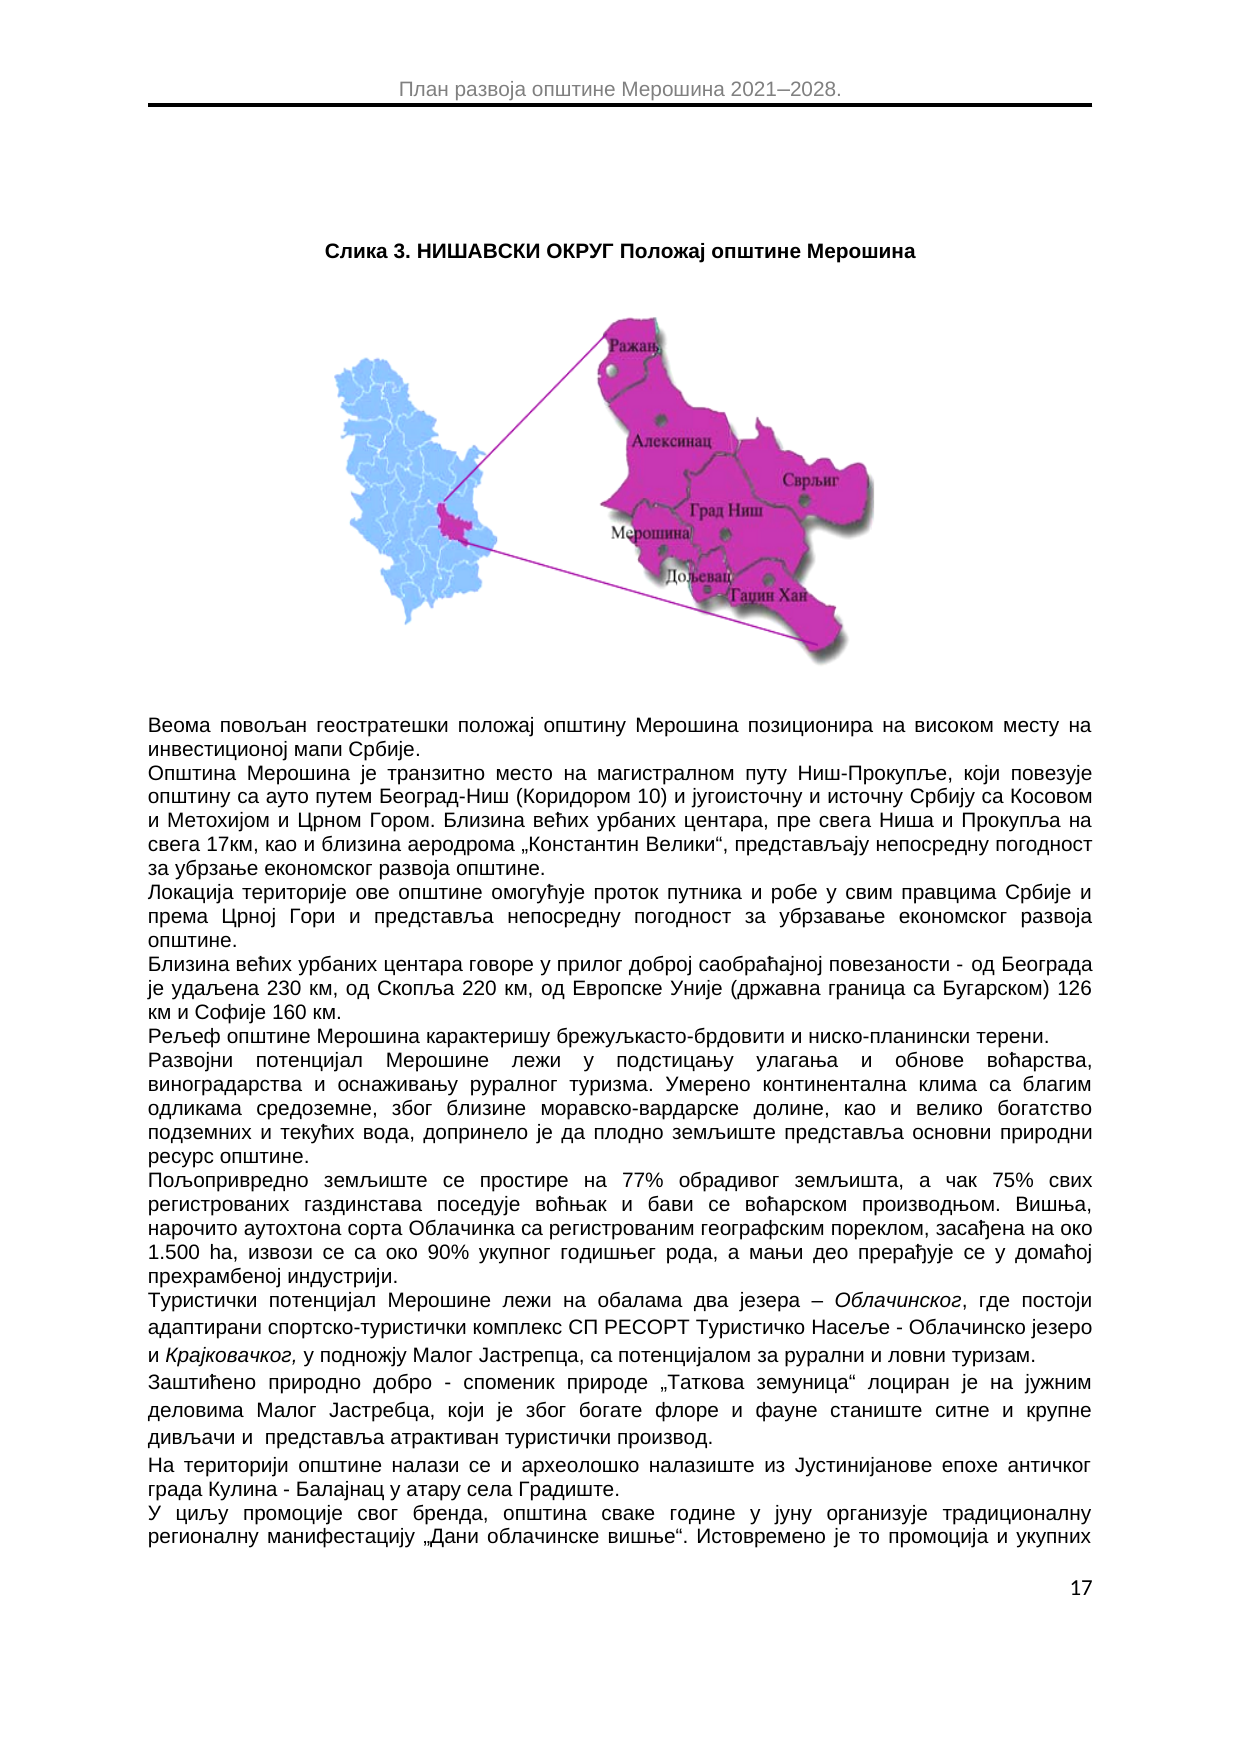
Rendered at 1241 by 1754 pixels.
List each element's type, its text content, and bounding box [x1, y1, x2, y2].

text Рељеф општине Мерошина карактеришу брежуљкасто-брдовити и ниско-планински терени. [148, 1024, 1092, 1048]
table_cell [251, 288, 989, 712]
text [148, 1500, 1092, 1548]
text Туристички потенцијал Мерошине лежи на обалама два језера – Облачинског, где постоји адаптирани спортско-туристички комплекс СП РЕСОРТ Туристичко Насеље - Облачинско језеро и Крајковачког, у подножју Малог Јастрепца, са потенцијалом за рурални и ловни туризам. [148, 1287, 1092, 1366]
text Локација територије ове општине омогућује проток путника и робе у свим правцима Србије и према Црној Гори и представља непосредну погодност за убрзавање економског развоја општине. [148, 880, 1092, 952]
text Развојни потенцијал Мерошине лежи у подстицању улагања и обнове воћарства, виноградарства и оснаживању руралног туризма. Умерено континентална клима са благим одликама средоземне, због близине моравско-вардарске долине, као и велико богатство подземних и текућих вода, допринело је да плодно земљиште представља основни природни ресурс општине. [148, 1048, 1092, 1168]
text Општина Мерошина је транзитно место на магистралном путу Ниш-Прокупље, који повезује општину са ауто путем Београд-Ниш (Коридором 10) и југоисточну и источну Србију са Косовом и Метохијом и Црном Гором. Близина већих урбаних центара, пре свега Ниша и Прокупља на свега 17км, као и близина аеродрома „Константин Велики“, представљају непосредну погодност за убрзање економског развоја општине. [148, 760, 1092, 880]
text Заштићено природно добро - споменик природе „Таткова земуница“ лоциран је на јужним деловима Малог Јастребца, који је због богате флоре и фауне станиште ситне и крупне дивљачи и представља атрактиван туристички производ. [148, 1370, 1092, 1449]
text Веома повољан геостратешки положај општину Мерошина позиционира на високом месту на инвестиционој мапи Србије. [148, 712, 1092, 760]
table_header Слика 3. НИШАВСКИ ОКРУГ Положај општине Мерошина [251, 184, 989, 288]
text Близина већих урбаних центара говоре у прилог доброј саобраћајној повезаности - од Београда је удаљена 230 км, од Скопља 220 км, од Европске Уније (државна граница са Бугарском) 126 км и Софије 160 км. [148, 952, 1092, 1024]
text На територији општине налази се и археолошко налазиште из Јустинијанове епохе античког града Кулина - Балајнац у атару села Градиште. [148, 1452, 1092, 1500]
text Пољопривредно земљиште се простире на 77% обрадивог земљишта, а чак 75% свих регистрованих газдинстава поседује воћњак и бави се воћарском производњом. Вишња, нарочито аутохтона сорта Облачинка са регистрованим географским пореклом, засађена на око 1.500 ha, извози се са око 90% укупног годишњег рода, а мањи део прерађује се у домаћој прехрамбеној индустрији. [148, 1168, 1092, 1287]
